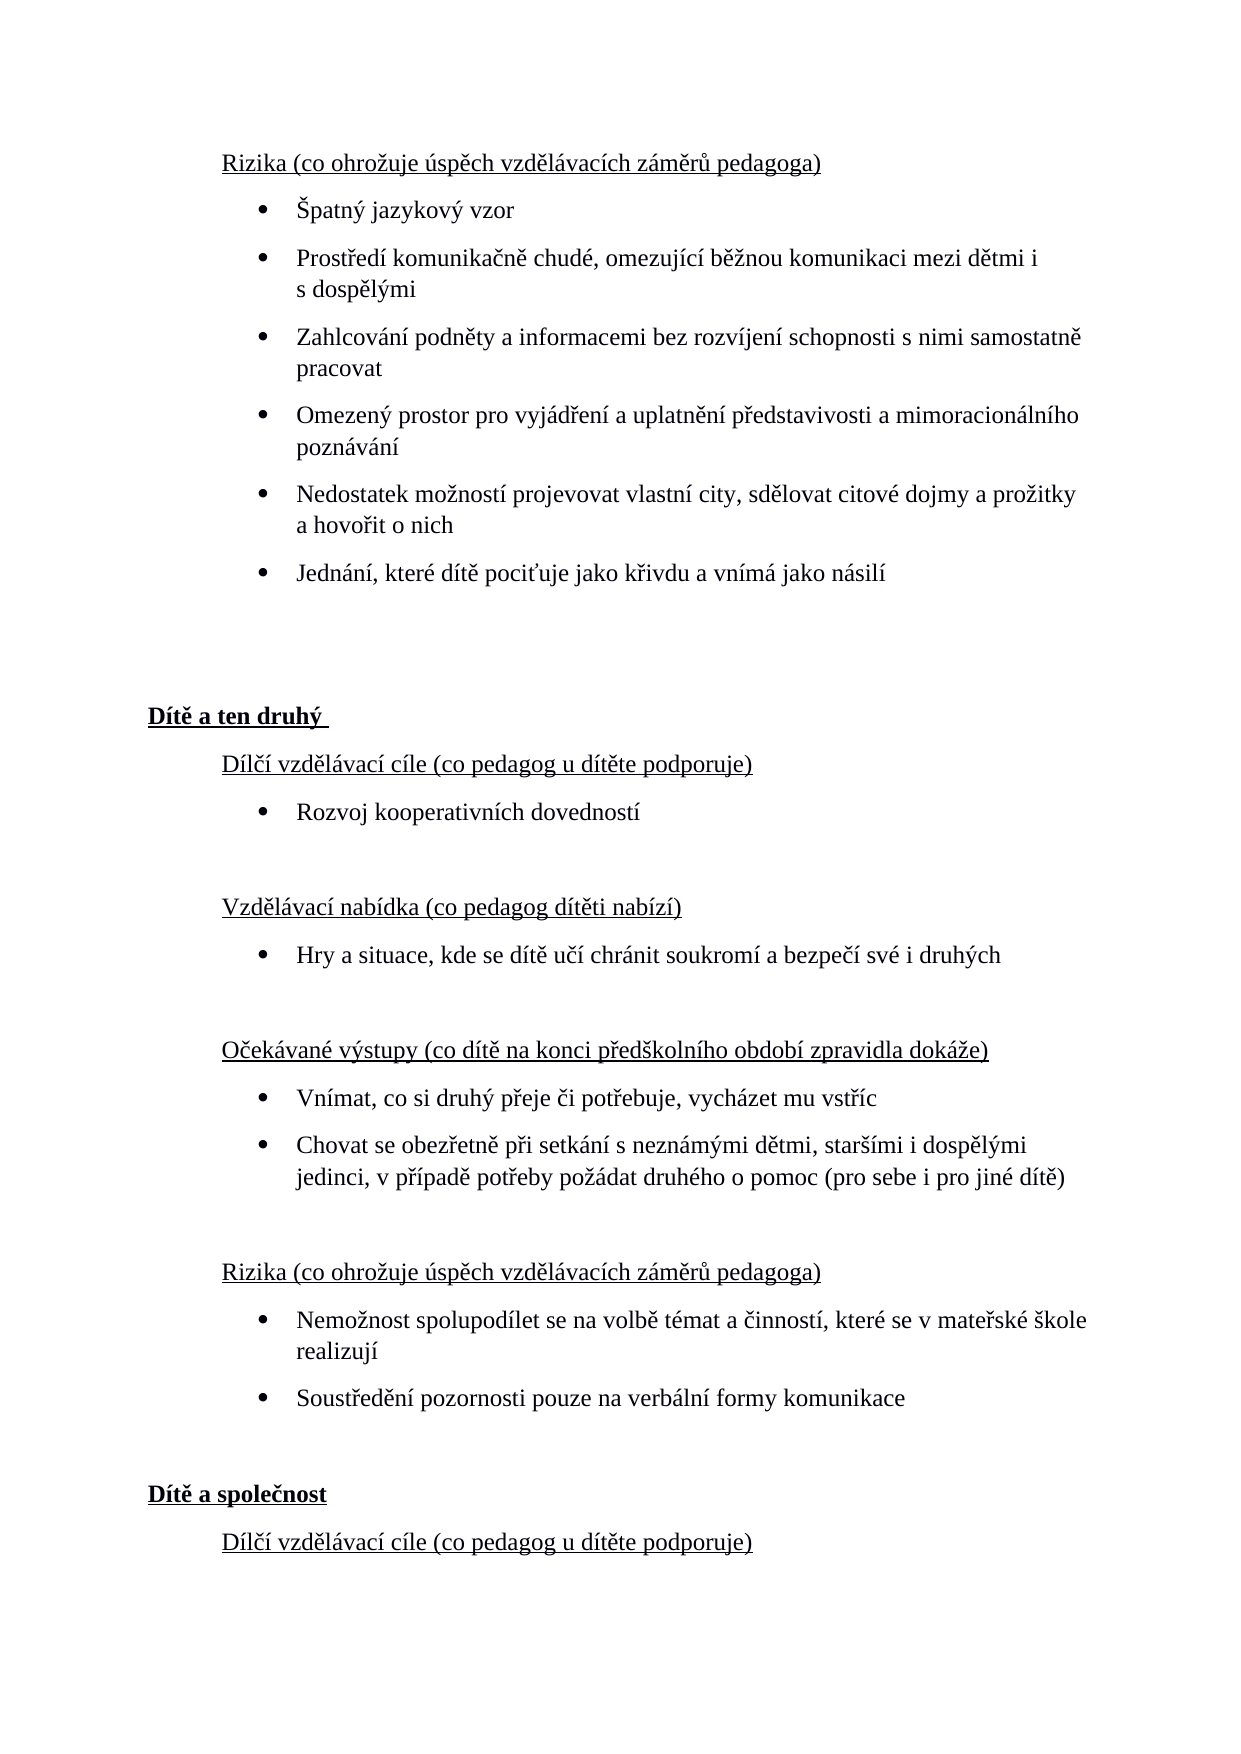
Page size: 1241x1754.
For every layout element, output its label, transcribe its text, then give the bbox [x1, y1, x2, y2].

list Špatný jazykový vzor [258, 195, 1093, 224]
text Dílčí vzdělávací cíle (co pedagog u dítěte podporuje) [148, 749, 1093, 778]
text Rizika (co ohrožuje úspěch vzdělávacích záměrů pedagoga) [221, 1257, 1093, 1286]
list Vnímat, co si druhý přeje či potřebuje, vycházet mu vstříc [258, 1083, 1093, 1112]
list Jednání, které dítě pociťuje jako křivdu a vnímá jako násilí [258, 558, 1093, 587]
list Prostředí komunikačně chudé, omezující běžnou komunikaci mezi dětmi i s dospělými [258, 243, 1093, 303]
list Hry a situace, kde se dítě učí chránit soukromí a bezpečí své i druhých [258, 940, 1093, 968]
text Očekávané výstupy (co dítě na konci předškolního období zpravidla dokáže) [148, 1035, 1093, 1064]
text Dílčí vzdělávací cíle (co pedagog u dítěte podporuje) [148, 1527, 1093, 1555]
list Nedostatek možností projevovat vlastní city, sdělovat citové dojmy a prožitky a hovořit o nich [258, 479, 1093, 539]
list Rozvoj kooperativních dovedností [258, 797, 1093, 825]
text Dítě a společnost [148, 1479, 1093, 1508]
list Omezený prostor pro vyjádření a uplatnění představivosti a mimoracionálního poznávání [258, 401, 1093, 460]
list Zahlcování podněty a informacemi bez rozvíjení schopnosti s nimi samostatně pracovat [258, 322, 1093, 382]
list Nemožnost spolupodílet se na volbě témat a činností, které se v mateřské škole realizují [258, 1305, 1093, 1364]
text Rizika (co ohrožuje úspěch vzdělávacích záměrů pedagoga) [148, 148, 1093, 176]
text Vzdělávací nabídka (co pedagog dítěti nabízí) [148, 892, 1093, 921]
text Dítě a ten druhý [148, 701, 1093, 730]
list Soustředění pozornosti pouze na verbální formy komunikace [258, 1383, 1093, 1412]
list Chovat se obezřetně při setkání s neznámými dětmi, staršími i dospělými jedinci, v případě potřeby požádat druhého o pomoc (pro sebe i pro jiné dítě) [258, 1131, 1093, 1190]
